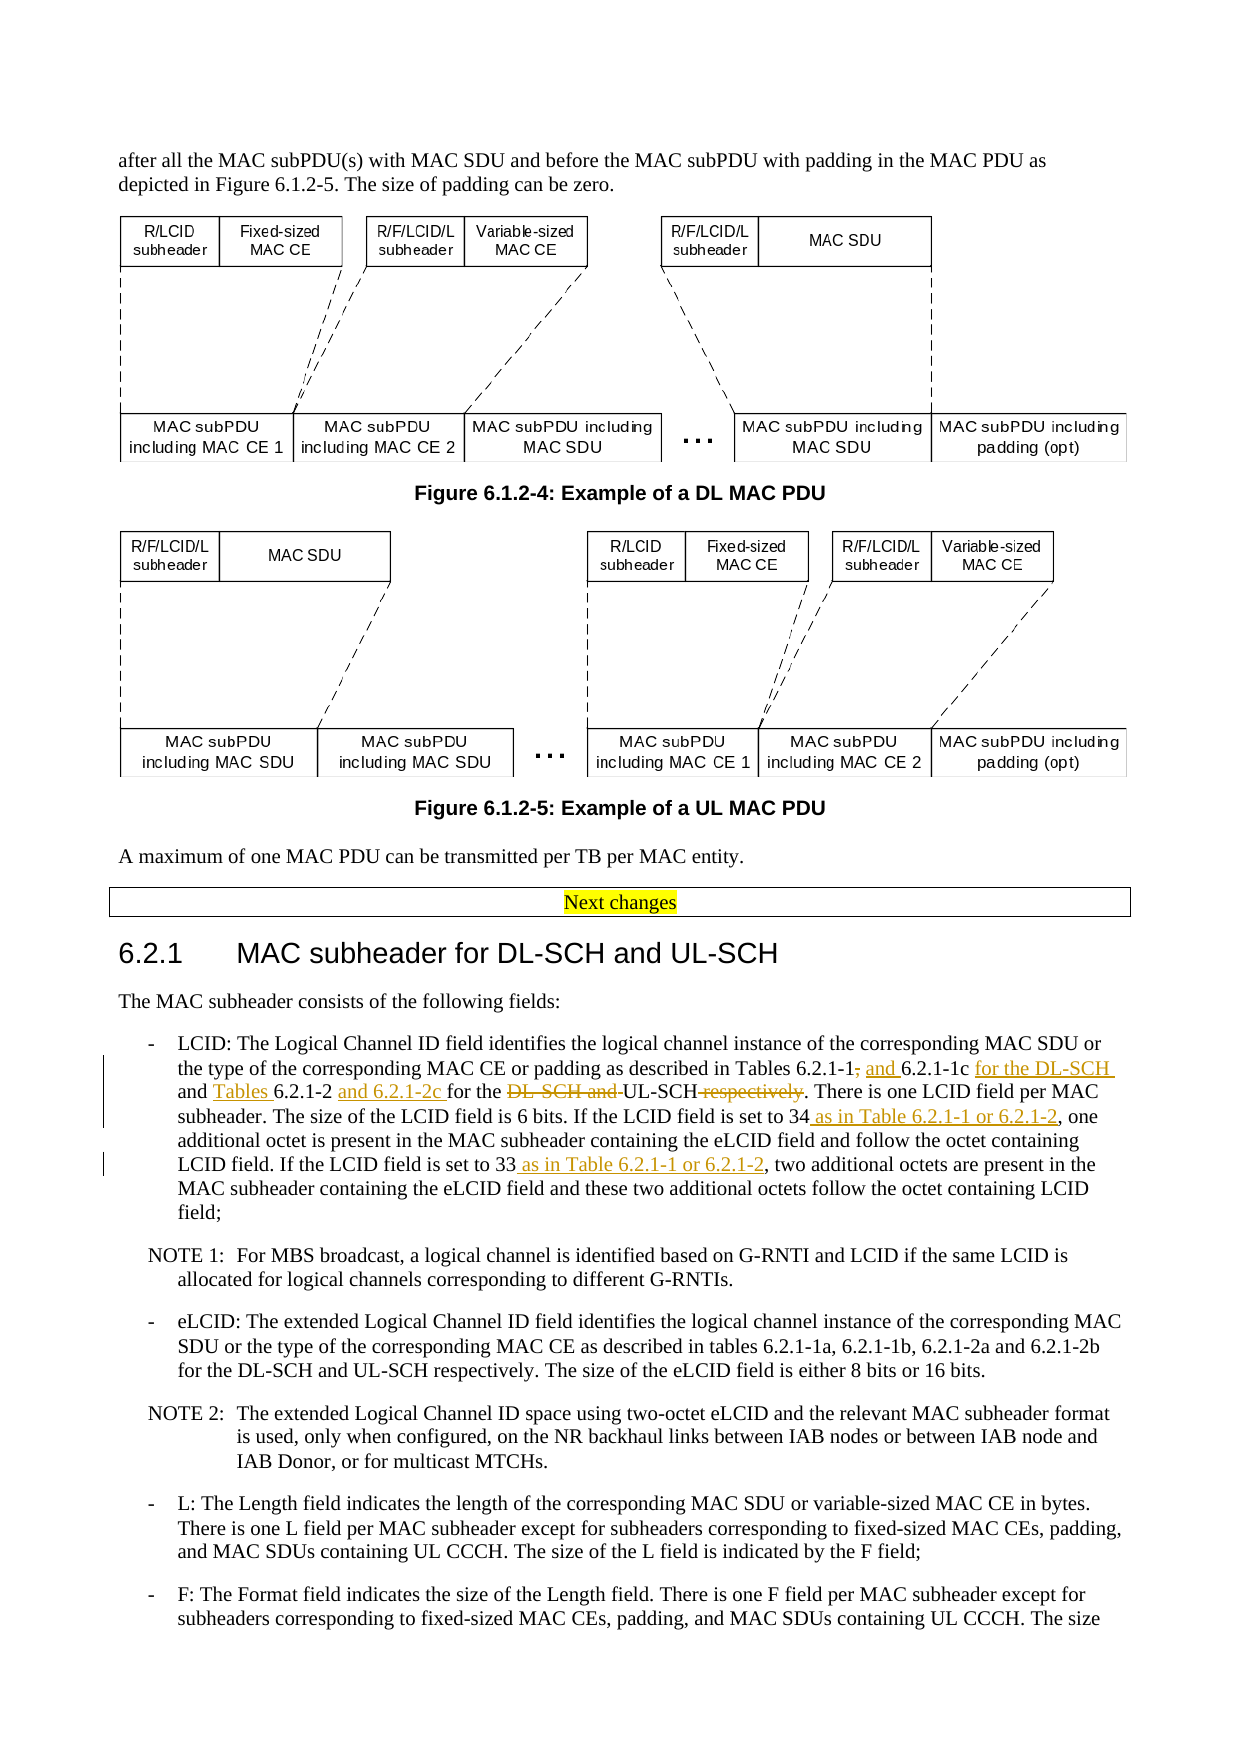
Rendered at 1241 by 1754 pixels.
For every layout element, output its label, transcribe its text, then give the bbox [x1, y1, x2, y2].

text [148, 1582, 1122, 1630]
text NOTE 1: For MBS broadcast, a logical channel is identified based on G-RNTI and LCID if the same LCID is allocated for logical channels corresponding to different G-RNTIs. [148, 1243, 1122, 1291]
text - LCID: The Logical Channel ID field identifies the logical channel instance of the corresponding MAC SDU or the type of the corresponding MAC CE or padding as described in Tables 6.2.1-1 6.2.1-1c and 6.2.1-2 for the UL-SCH. There is one LCID field per MAC subheader. The size of the LCID field is 6 bits. If the LCID field is set to 34, one additional octet is present in the MAC subheader containing the eLCID field and follow the octet containing LCID field. If the LCID field is set to 33, two additional octets are present in the MAC subheader containing the eLCID field and these two additional octets follow the octet containing LCID field; [148, 1031, 1122, 1224]
text A maximum of one MAC PDU can be transmitted per TB per MAC entity. [118, 844, 1122, 868]
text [118, 148, 1122, 196]
text The MAC subheader consists of the following fields: [118, 988, 1122, 1013]
text - eLCID: The extended Logical Channel ID field identifies the logical channel instance of the corresponding MAC SDU or the type of the corresponding MAC CE as described in tables 6.2.1-1a, 6.2.1-1b, 6.2.1-2a and 6.2.1-2b for the DL-SCH and UL-SCH respectively. The size of the eLCID field is either 8 bits or 16 bits. [148, 1309, 1122, 1382]
text Figure 6.1.2-4: Example of a DL MAC PDU [118, 481, 1122, 504]
text NOTE 2: The extended Logical Channel ID space using two-octet eLCID and the relevant MAC subheader format is used, only when configured, on the NR backhaul links between IAB nodes or between IAB node and IAB Donor, or for multicast MTCHs. [148, 1400, 1122, 1473]
subtitle 6.2.1 MAC subheader for DL-SCH and UL-SCH [118, 936, 1122, 970]
text Figure 6.1.2-5: Example of a UL MAC PDU [118, 795, 1122, 819]
text - L: The Length field indicates the length of the corresponding MAC SDU or variable-sized MAC CE in bytes. There is one L field per MAC subheader except for subheaders corresponding to fixed-sized MAC CEs, padding, and MAC SDUs containing UL CCCH. The size of the L field is indicated by the F field; [148, 1491, 1122, 1563]
text Next changes [110, 888, 1130, 916]
